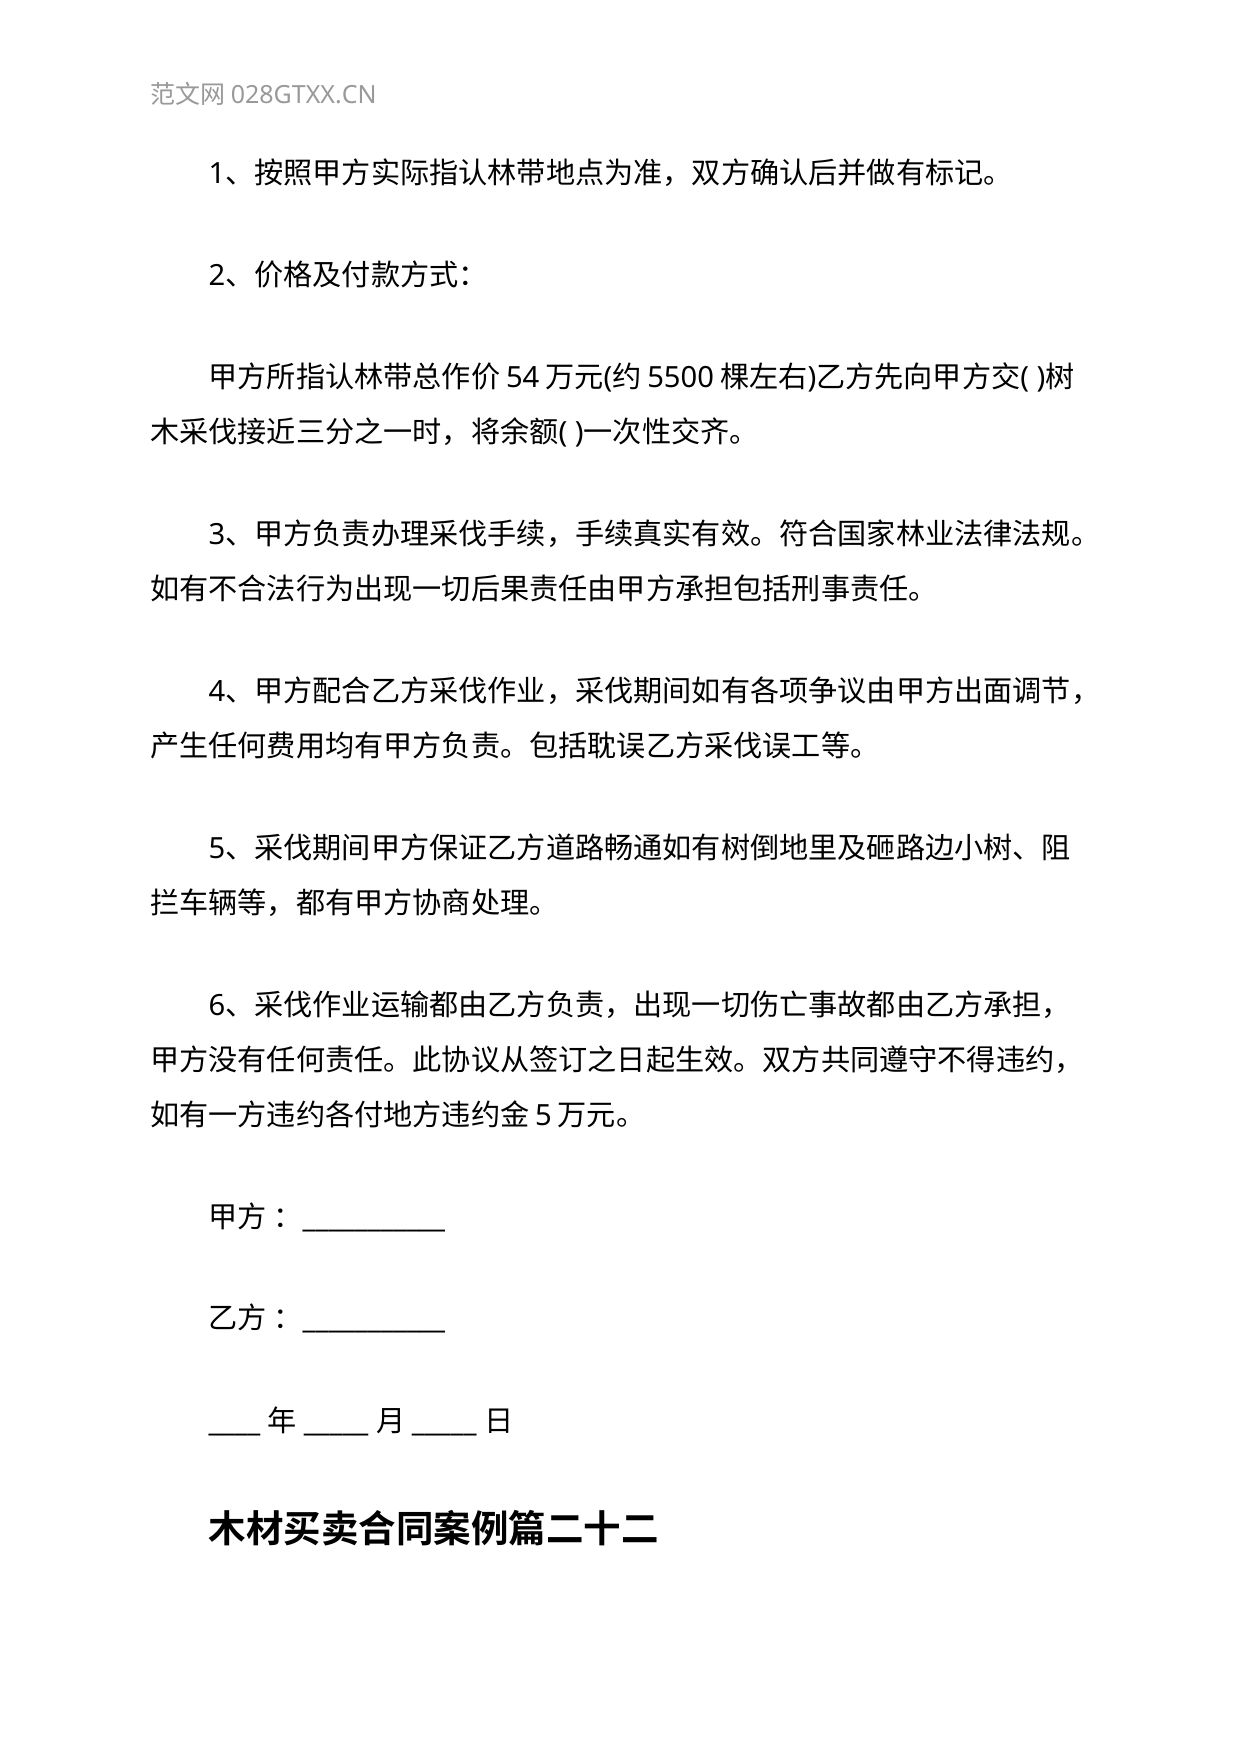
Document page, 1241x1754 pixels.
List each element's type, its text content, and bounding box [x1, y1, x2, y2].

text 甲方所指认林带总作价54万元(约5500棵左右)乙方先向甲方交( )树木采伐接近三分之一时，将余额( )一次性交齐。 [150, 354, 1090, 451]
text 2、价格及付款方式： [150, 252, 1090, 294]
text 3、甲方负责办理采伐手续，手续真实有效。符合国家林业法律法规。如有不合法行为出现一切后果责任由甲方承担包括刑事责任。 [150, 511, 1090, 608]
text 1、按照甲方实际指认林带地点为准，双方确认后并做有标记。 [150, 150, 1090, 192]
text 木材买卖合同案例篇二十二 [150, 1499, 1090, 1553]
text 乙方 ：___________ [150, 1295, 1090, 1337]
text 6、采伐作业运输都由乙方负责，出现一切伤亡事故都由乙方承担，甲方没有任何责任。此协议从签订之日起生效。双方共同遵守不得违约，如有一方违约各付地方违约金5万元。 [150, 981, 1090, 1133]
text 甲方 ：___________ [150, 1193, 1090, 1236]
text 5、采伐期间甲方保证乙方道路畅通如有树倒地里及砸路边小树、阻拦车辆等，都有甲方协商处理。 [150, 824, 1090, 922]
text ____ 年 _____ 月 _____ 日 [150, 1397, 1090, 1439]
text 4、甲方配合乙方采伐作业，采伐期间如有各项争议由甲方出面调节，产生任何费用均有甲方负责。包括耽误乙方采伐误工等。 [150, 668, 1090, 765]
